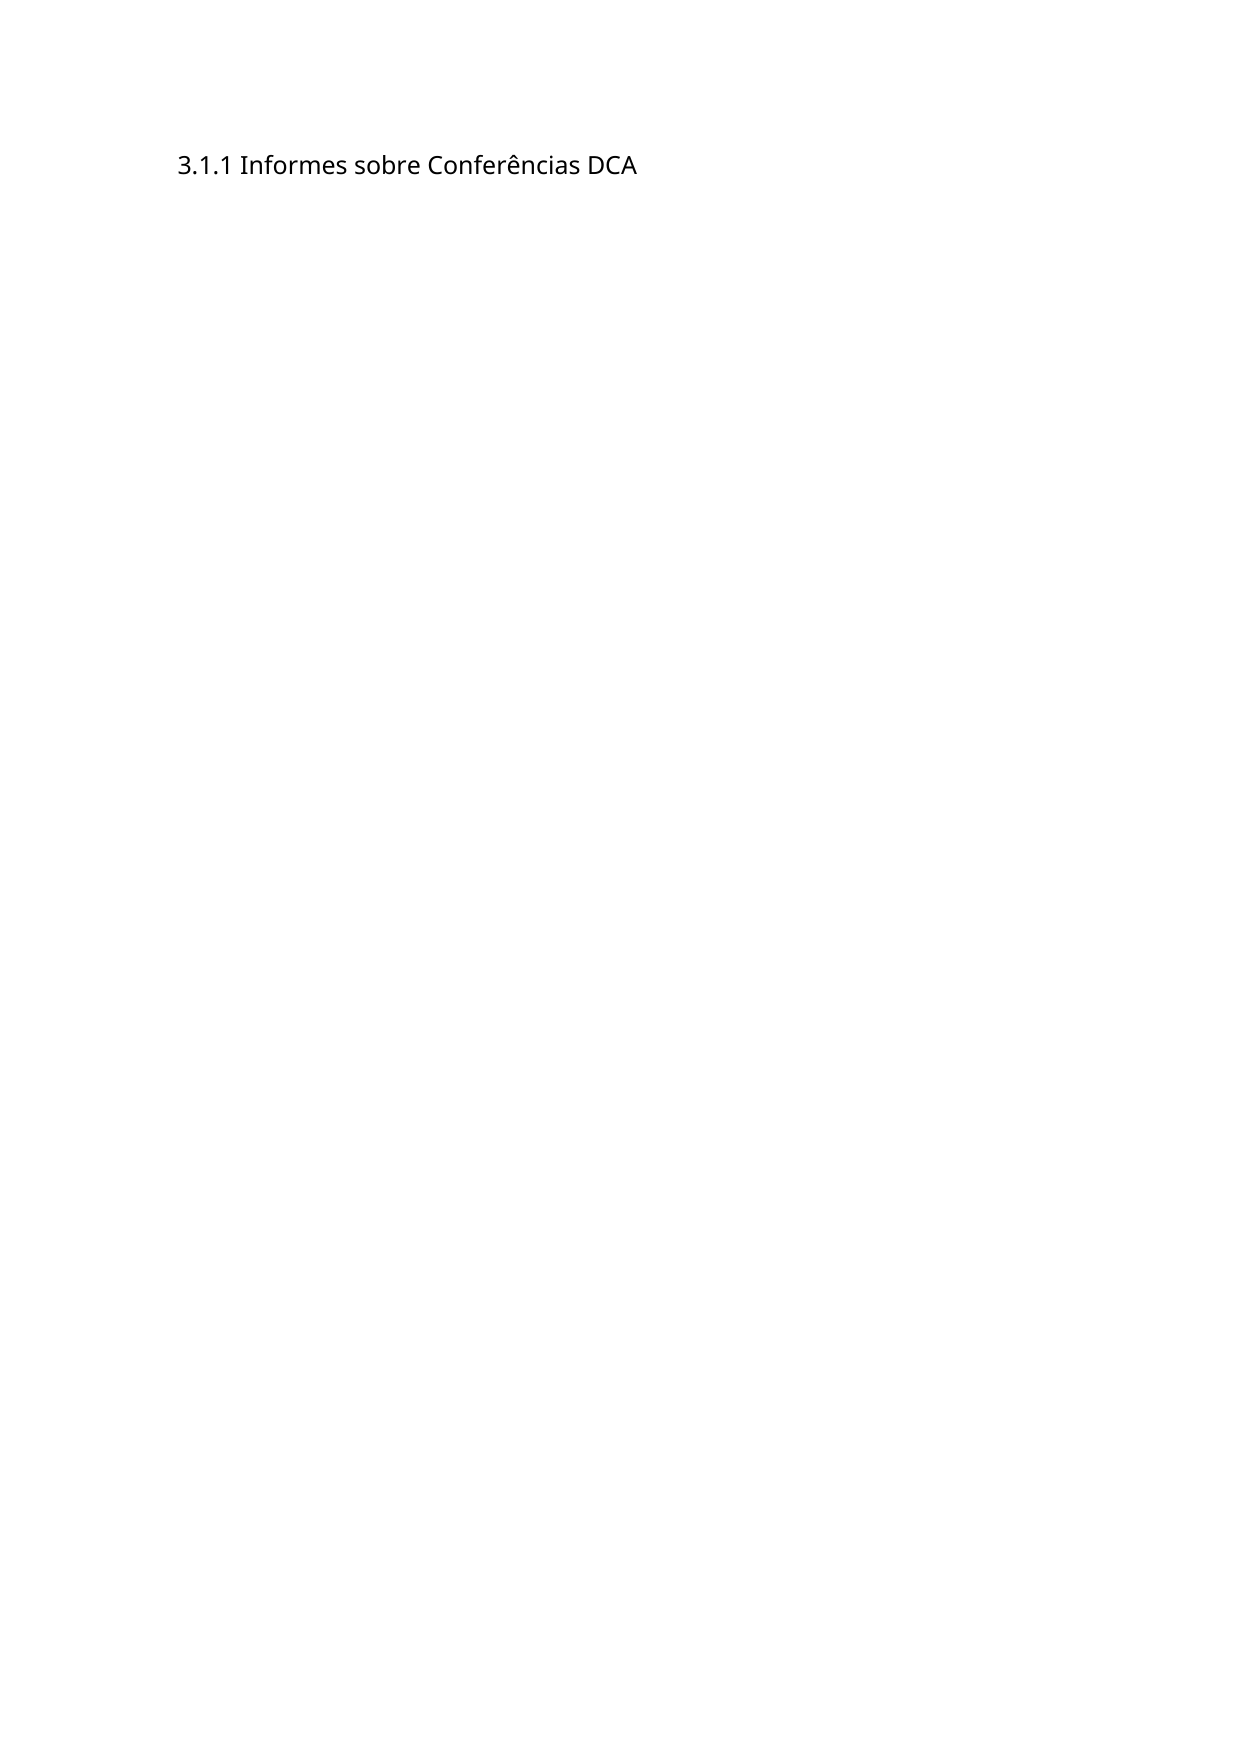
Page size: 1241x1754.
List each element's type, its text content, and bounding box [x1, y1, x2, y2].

text 3.1.1 Informes sobre Conferências DCA [177, 148, 1063, 182]
